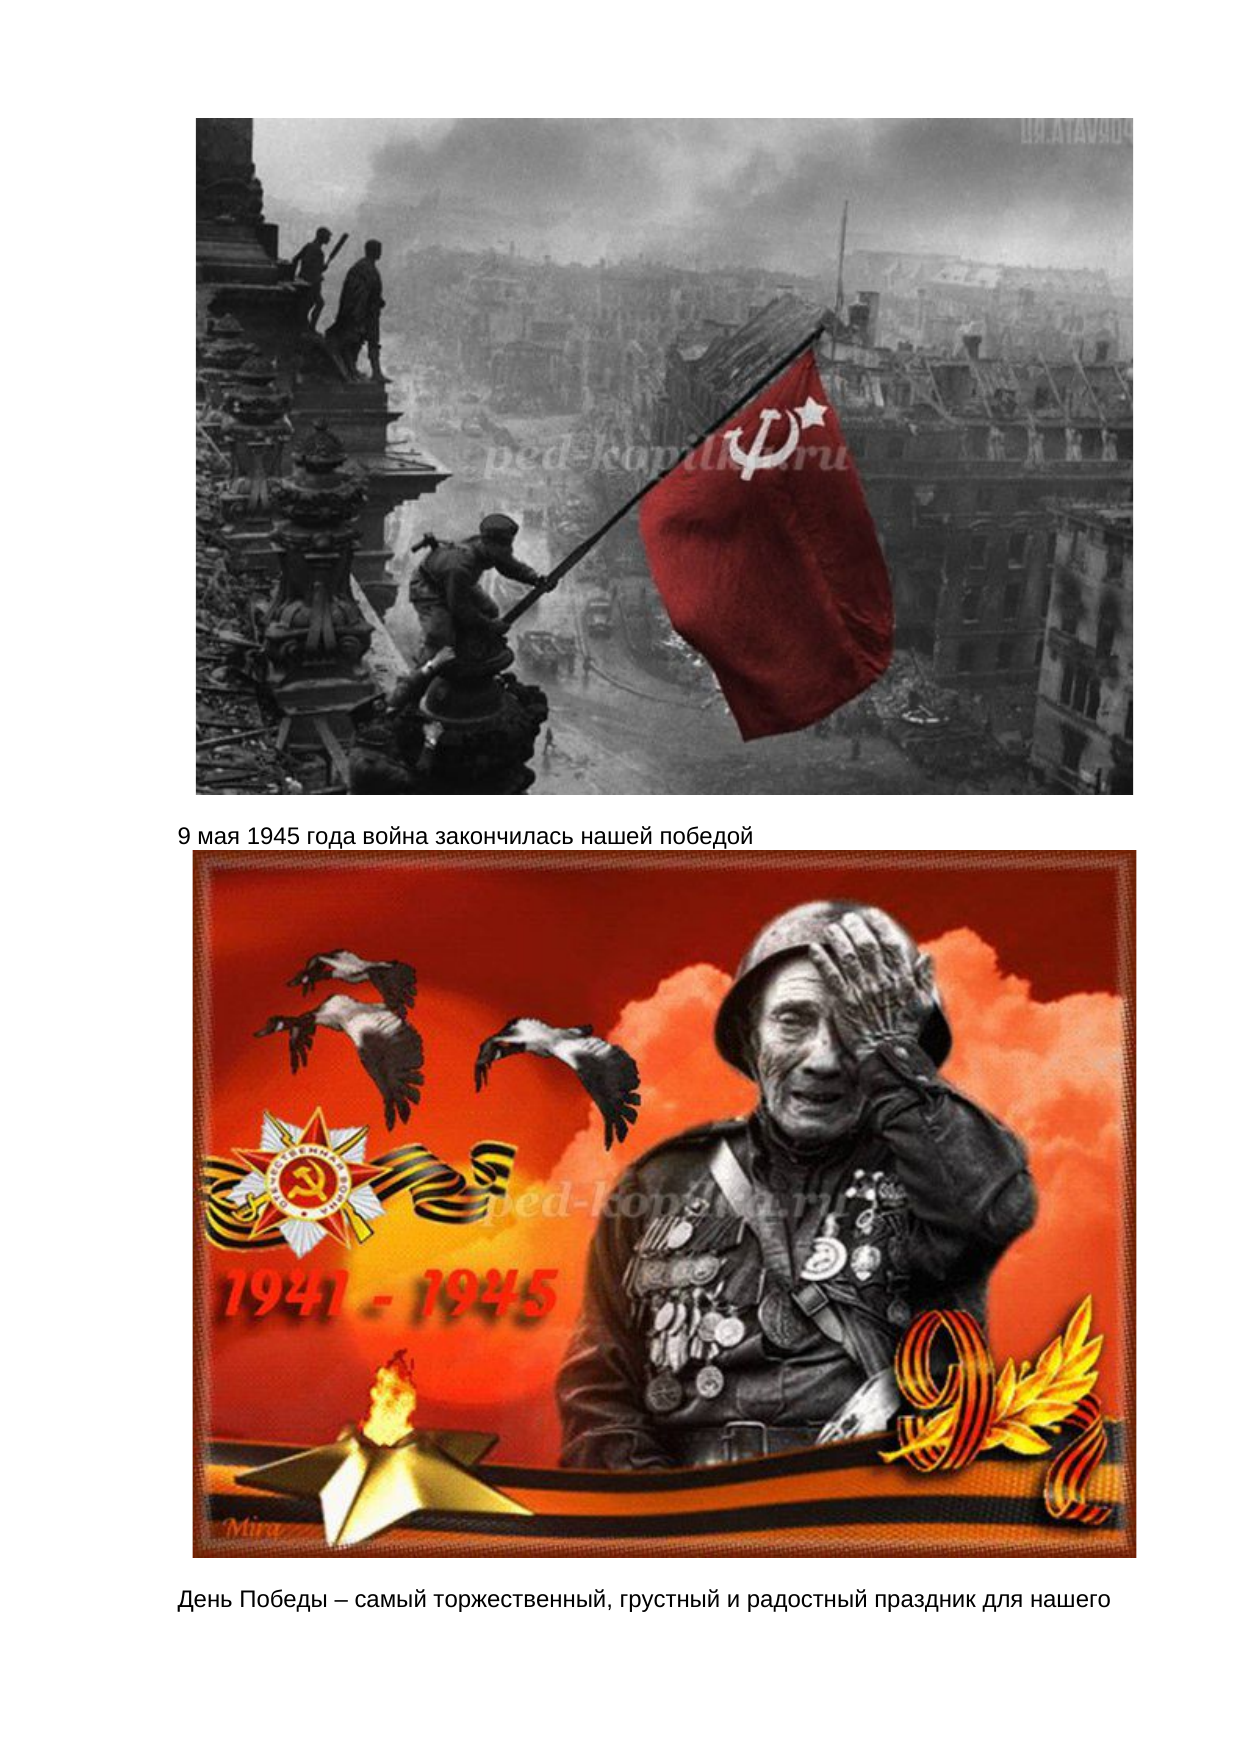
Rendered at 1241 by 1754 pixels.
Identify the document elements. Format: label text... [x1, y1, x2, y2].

picture [192, 850, 1137, 1558]
picture [195, 118, 1134, 795]
text 9 мая 1945 года война закончилась нашей победой [177, 795, 1152, 850]
